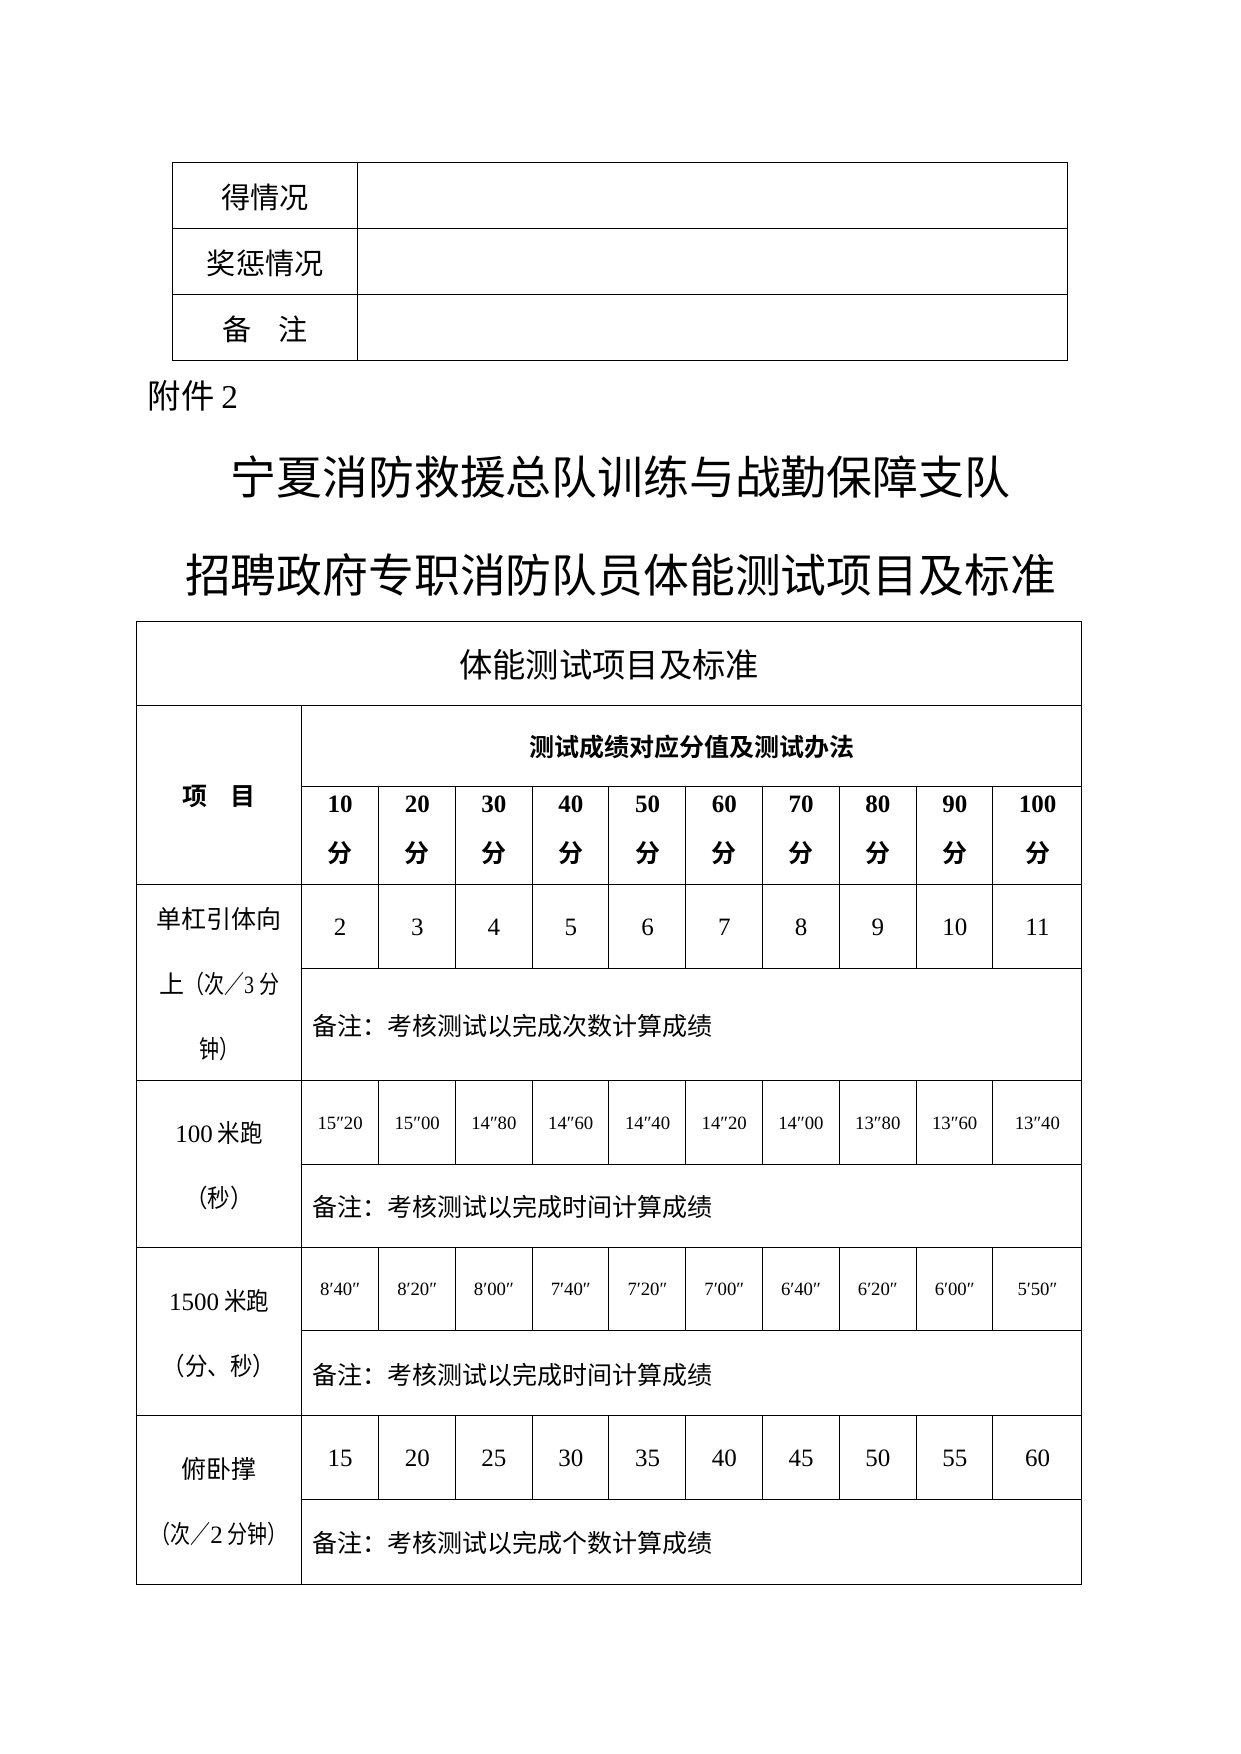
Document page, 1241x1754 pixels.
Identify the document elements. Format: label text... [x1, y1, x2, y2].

table_cell 8 [763, 885, 839, 968]
table_cell [358, 295, 1067, 360]
table_cell 备注：考核测试以完成次数计算成绩 [302, 969, 1081, 1080]
text 宁夏消防救援总队训练与战勤保障支队 [148, 426, 1093, 524]
table_cell [358, 229, 1067, 294]
table_cell 55 [917, 1416, 992, 1499]
table_cell 14″80 [456, 1081, 532, 1164]
table_header 体能测试项目及标准 [137, 622, 1081, 704]
table_cell 50 [840, 1416, 916, 1499]
table_cell 8′20″ [379, 1248, 455, 1330]
table_cell 5 [533, 885, 608, 968]
table_cell 15 [302, 1416, 378, 1499]
table_cell 单杠引体向上（次／3分钟） [137, 885, 301, 1080]
table_cell 1500米跑 （分、秒） [137, 1248, 301, 1415]
table_cell 80分 [840, 787, 916, 884]
table_cell 7′20″ [609, 1248, 685, 1330]
table_cell 70分 [763, 787, 839, 884]
table_cell 备 注 [173, 295, 357, 360]
table_cell 100米跑（秒） [137, 1081, 301, 1247]
table_cell 备注：考核测试以完成时间计算成绩 [302, 1165, 1081, 1247]
table_cell 30分 [456, 787, 532, 884]
table_cell 14″60 [533, 1081, 608, 1164]
table_cell 14″20 [686, 1081, 762, 1164]
table_cell 15″20 [302, 1081, 378, 1164]
table_cell 25 [456, 1416, 532, 1499]
table_cell 4 [456, 885, 532, 968]
table_cell 13″80 [840, 1081, 916, 1164]
table_cell 项 目 [137, 706, 301, 884]
table_cell 10分 [302, 787, 378, 884]
table_cell 7′40″ [533, 1248, 608, 1330]
table_cell 6′40″ [763, 1248, 839, 1330]
table_cell 测试成绩对应分值及测试办法 [302, 706, 1081, 786]
table_cell 45 [763, 1416, 839, 1499]
table_cell 60 [993, 1416, 1081, 1499]
table_cell 备注：考核测试以完成时间计算成绩 [302, 1331, 1081, 1415]
table_cell 30 [533, 1416, 608, 1499]
table_cell 3 [379, 885, 455, 968]
table_cell 20 [379, 1416, 455, 1499]
table_cell 14″40 [609, 1081, 685, 1164]
table_cell 11 [993, 885, 1081, 968]
table_cell 学习工作 经历及专业技能证书取得情况 [173, 163, 357, 228]
table_cell 40分 [533, 787, 608, 884]
table_cell 6′20″ [840, 1248, 916, 1330]
table_cell 50分 [609, 787, 685, 884]
table_cell 2 [302, 885, 378, 968]
table_cell 俯卧撑 （次／2分钟） [137, 1416, 301, 1584]
table_cell 10 [917, 885, 992, 968]
table_cell 9 [840, 885, 916, 968]
text 附件2 [148, 361, 1093, 426]
table_cell 13″40 [993, 1081, 1081, 1164]
table_cell 6 [609, 885, 685, 968]
table_cell 备注：考核测试以完成个数计算成绩 [302, 1500, 1081, 1584]
table_cell 5′50″ [993, 1248, 1081, 1330]
table_cell 90分 [917, 787, 992, 884]
table_cell 40 [686, 1416, 762, 1499]
table_cell 60分 [686, 787, 762, 884]
table_cell 7′00″ [686, 1248, 762, 1330]
table_cell 7 [686, 885, 762, 968]
table_cell 13″60 [917, 1081, 992, 1164]
table_cell 8′40″ [302, 1248, 378, 1330]
table_cell 20分 [379, 787, 455, 884]
table_cell 8′00″ [456, 1248, 532, 1330]
table_cell 35 [609, 1416, 685, 1499]
table_cell 奖惩情况 [173, 229, 357, 294]
table_cell [358, 163, 1067, 228]
table_cell 100分 [993, 787, 1081, 884]
table_cell 15″00 [379, 1081, 455, 1164]
text 招聘政府专职消防队员体能测试项目及标准 [148, 524, 1093, 621]
table_cell 14″00 [763, 1081, 839, 1164]
table_cell 6′00″ [917, 1248, 992, 1330]
